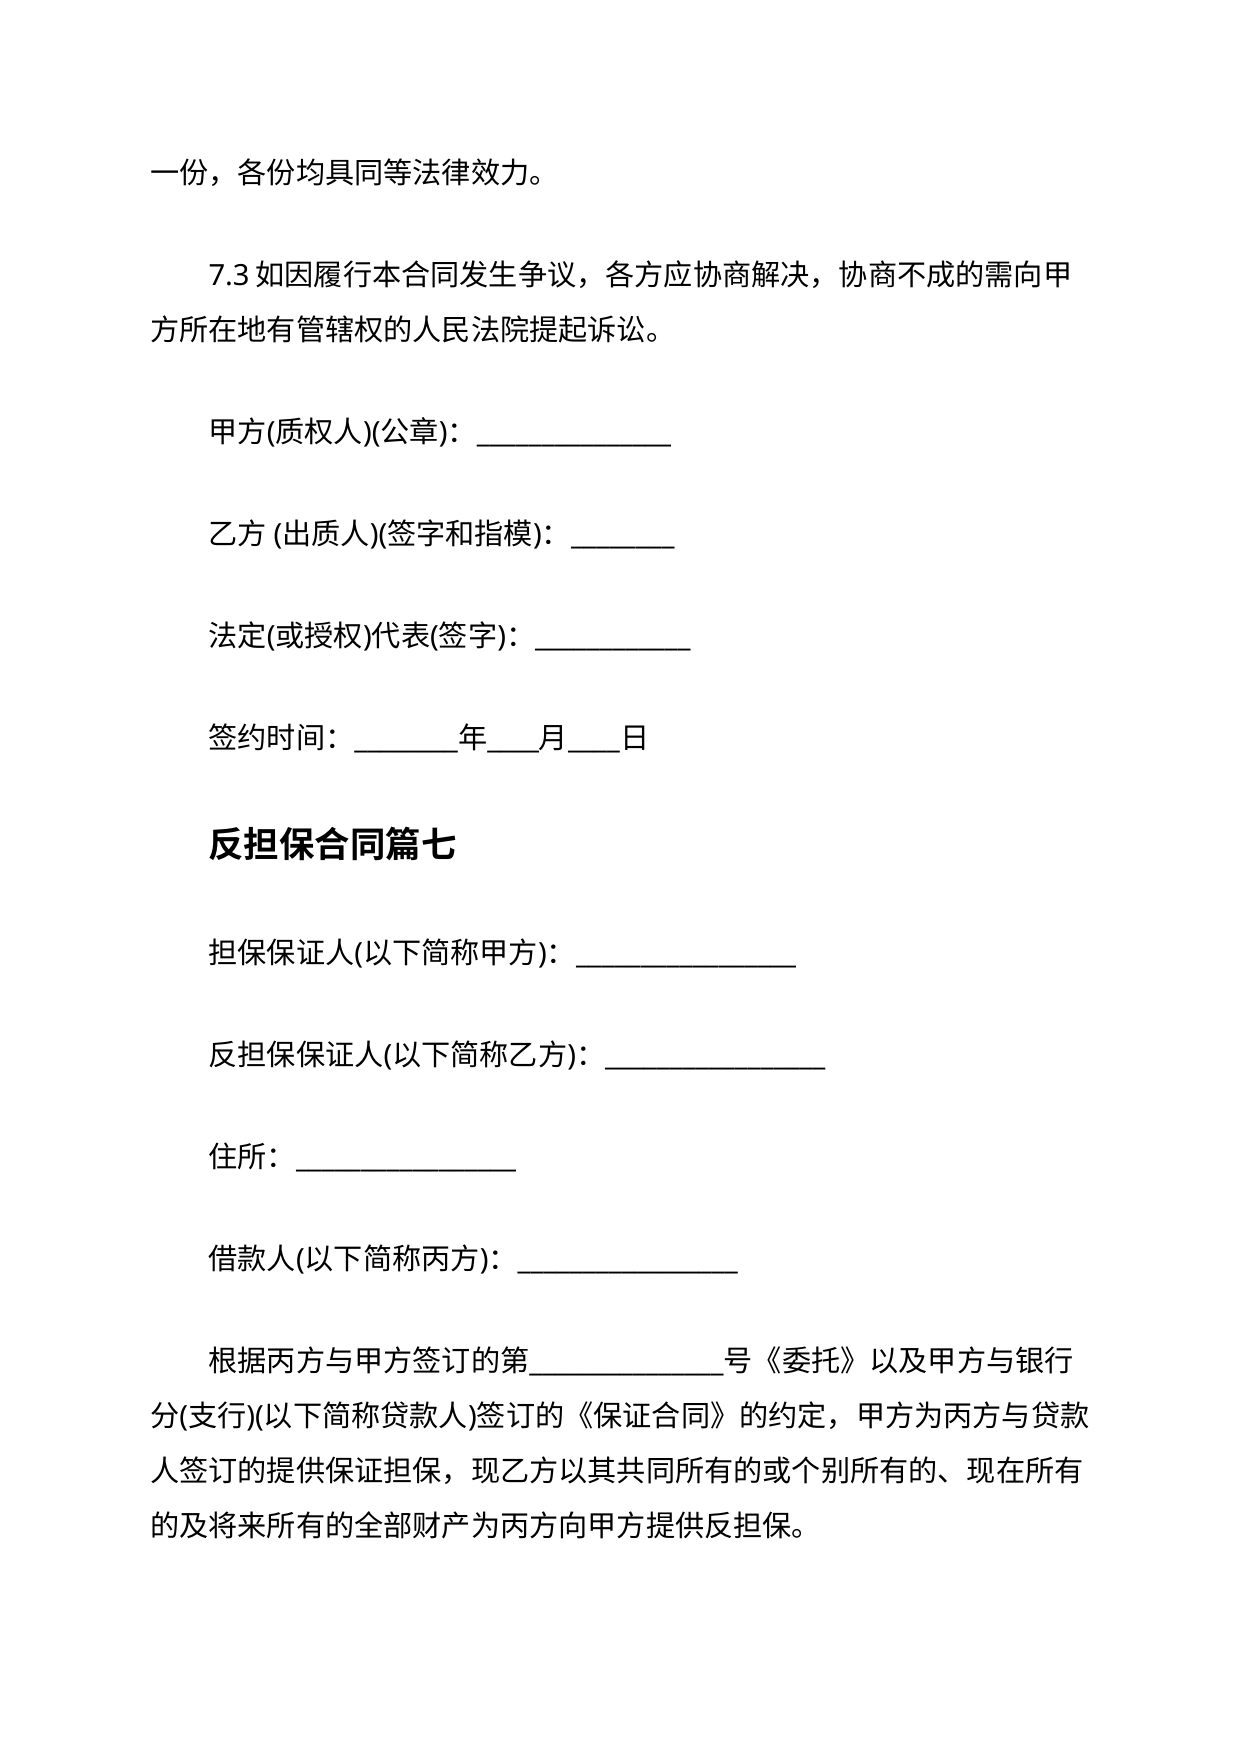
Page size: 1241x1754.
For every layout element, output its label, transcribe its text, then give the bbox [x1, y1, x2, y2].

text 签约时间：________年____月____日 [150, 714, 1090, 757]
text 法定(或授权)代表(签字)：____________ [150, 612, 1090, 655]
text 甲方(质权人)(公章)：_______________ [150, 408, 1090, 451]
text 担保保证人(以下简称甲方)：_________________ [150, 930, 1090, 972]
text 根据丙方与甲方签订的第_______________号《委托》以及甲方与银行分(支行)(以下简称贷款人)签订的《保证合同》的约定，甲方为丙方与贷款人签订的提供保证担保，现乙方以其共同所有的或个别所有的、现在所有的及将来所有的全部财产为丙方向甲方提供反担保。 [150, 1338, 1090, 1545]
text 7.3如因履行本合同发生争议，各方应协商解决，协商不成的需向甲方所在地有管辖权的人民法院提起诉讼。 [150, 252, 1090, 349]
text 住所：_________________ [150, 1134, 1090, 1176]
text 反担保合同篇七 [150, 816, 1090, 868]
text 借款人(以下简称丙方)：_________________ [150, 1236, 1090, 1278]
text 乙方 (出质人)(签字和指模)：________ [150, 511, 1090, 553]
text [150, 150, 1090, 192]
text 反担保保证人(以下简称乙方)：_________________ [150, 1032, 1090, 1074]
